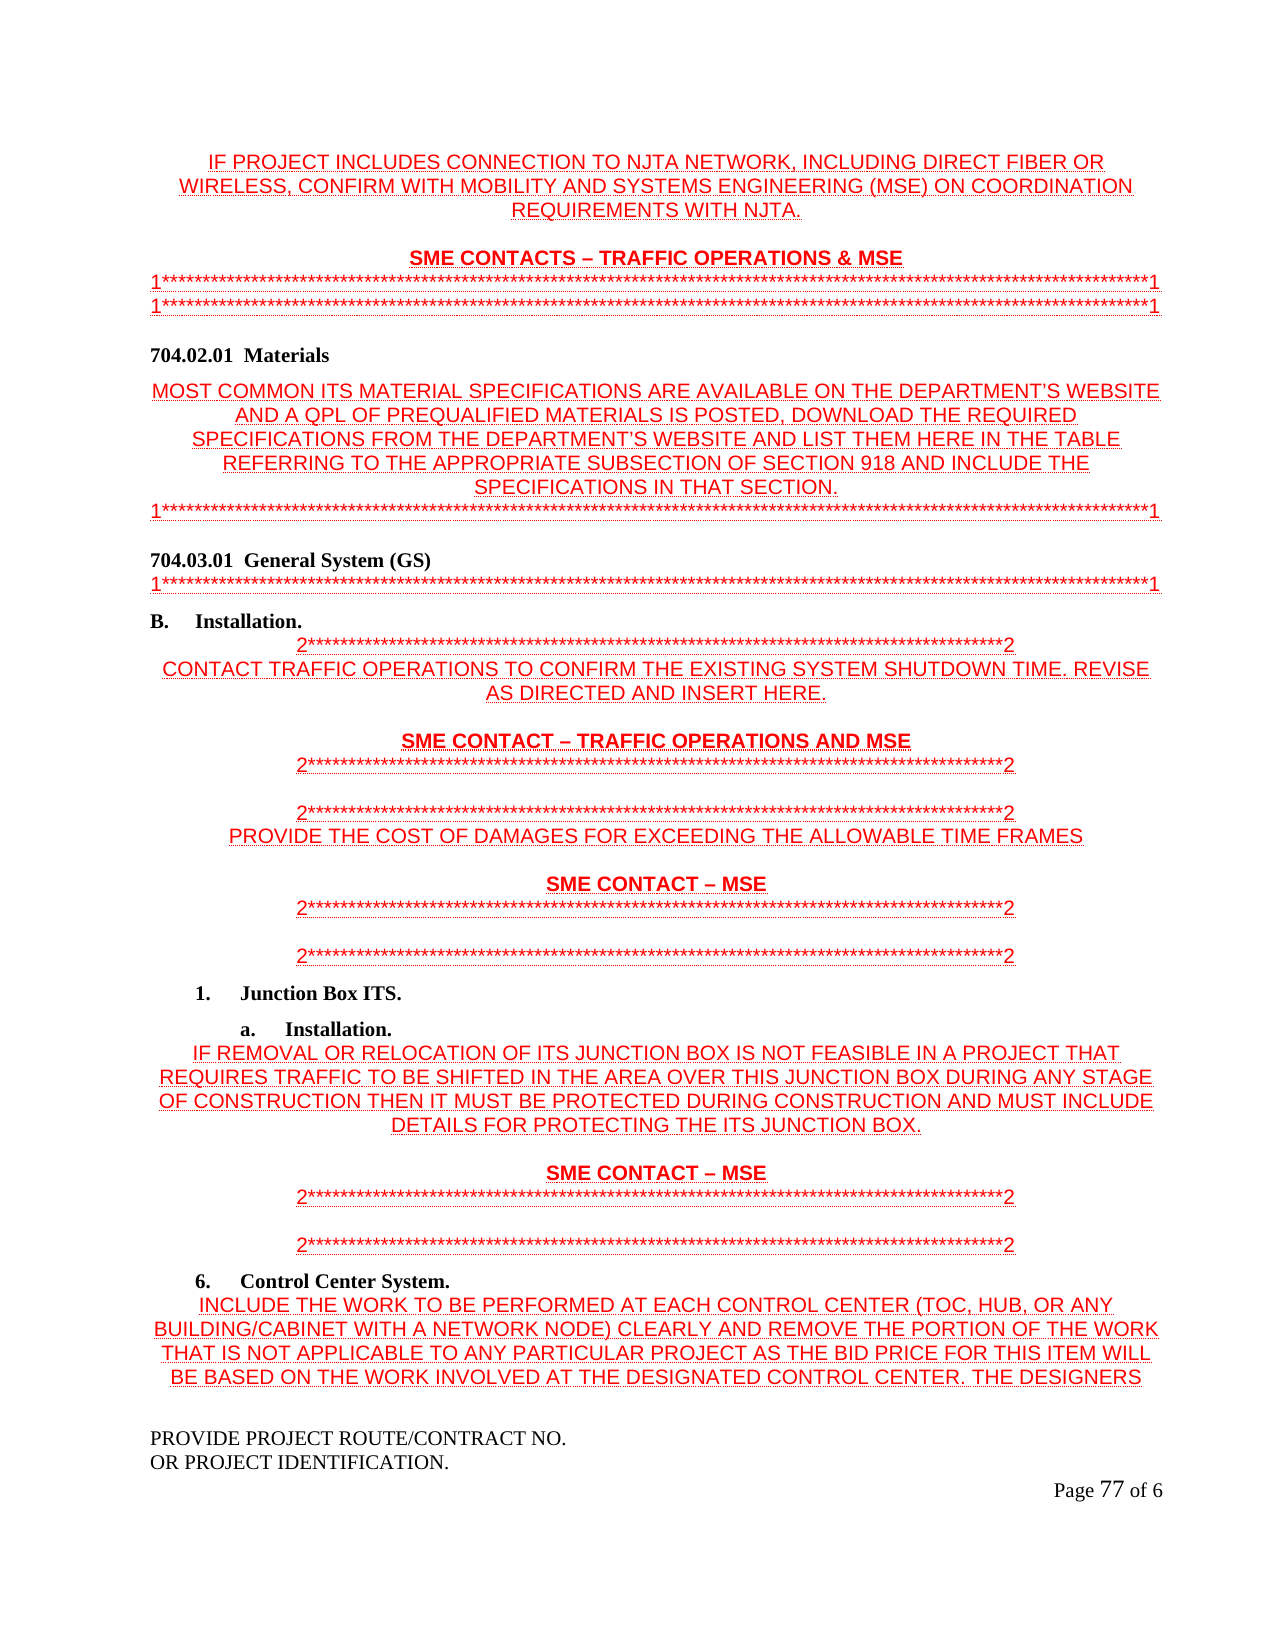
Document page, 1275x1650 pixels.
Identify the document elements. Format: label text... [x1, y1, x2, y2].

text B. Installation. [150, 608, 1162, 633]
text MOST COMMON ITS MATERIAL SPECifICATIONS ARE AVAILABLE ON THE DEPARTMENT’S WEBSITE AND A QPL of prequalified materials is posted, DOWNLOAD THE REQUIRED SPECIFICATIONS FROM THE DEPARTMENT’S WEBSITE AND LIST THEM HERE IN THE TABLE REFERRING TO THE APPROPRIATE SUBSECTION OF SECTION 918 AND INCLUDE THE SPECIFICATIONS IN THAT SECTION. [150, 379, 1162, 499]
text a. Installation. [240, 1017, 1162, 1041]
text 2**************************************************************************************2 [150, 752, 1162, 776]
text Provide the cost of damages for exceeding the allowable time frames [150, 824, 1162, 848]
text 6. Control Center System. [195, 1269, 1162, 1293]
text 2**************************************************************************************2 [150, 800, 1162, 824]
text SME CONTACT – MSe [150, 1161, 1162, 1185]
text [150, 1293, 1162, 1389]
text 2**************************************************************************************2 [150, 944, 1162, 968]
text 2**************************************************************************************2 [150, 896, 1162, 920]
text IF REMOVAL OR RELOCATION OF ITS JUNCTION BOX IS NOT FEASIBLE IN A PROJECT THAT REQUIRES TRAFFIC TO BE SHIFTED IN THE AREA OVER THIS JUNCTION BOX DURING ANY STAGE OF CONSTRUCTION THEN IT MUST BE PROTECTED DURING CONSTRUCTION AND MUST INCLUDE DETAILS FOR PROTECTING THE ITS JUNCTION BOX. [150, 1041, 1162, 1137]
text SME CONTACT – traffic operations AND MSE [150, 728, 1162, 752]
text 1. Junction Box ITS. [195, 981, 1162, 1004]
text 1**************************************************************************************************************************1 [150, 572, 1162, 596]
text 1**************************************************************************************************************************1 [150, 499, 1162, 523]
text 2**************************************************************************************2 [150, 1233, 1162, 1257]
text 704.03.01 General System (GS) [150, 548, 1162, 572]
text 1**************************************************************************************************************************1 [150, 294, 1162, 318]
text SME CONTACT – MSE [150, 872, 1162, 896]
text 704.02.01 Materials [150, 343, 1162, 367]
text if project includes connection to njta network, including direct fiber or wireless, confirm with Mobility and Systems Engineering (MSE) on coordination requirements with njta. [150, 150, 1162, 222]
text 1**************************************************************************************************************************1 [150, 270, 1162, 294]
text SME CONTACTS – TRAFFIC OPERATIONS & MSE [150, 246, 1162, 270]
text cONTACT TRAFFIC OPERATIONS TO CONFIRM THE EXISTING SYSTEM SHUTDOWN TIME. REVISE AS DIRECTED and insert here. [150, 657, 1162, 704]
text 2**************************************************************************************2 [150, 1185, 1162, 1209]
text 2**************************************************************************************2 [150, 633, 1162, 657]
